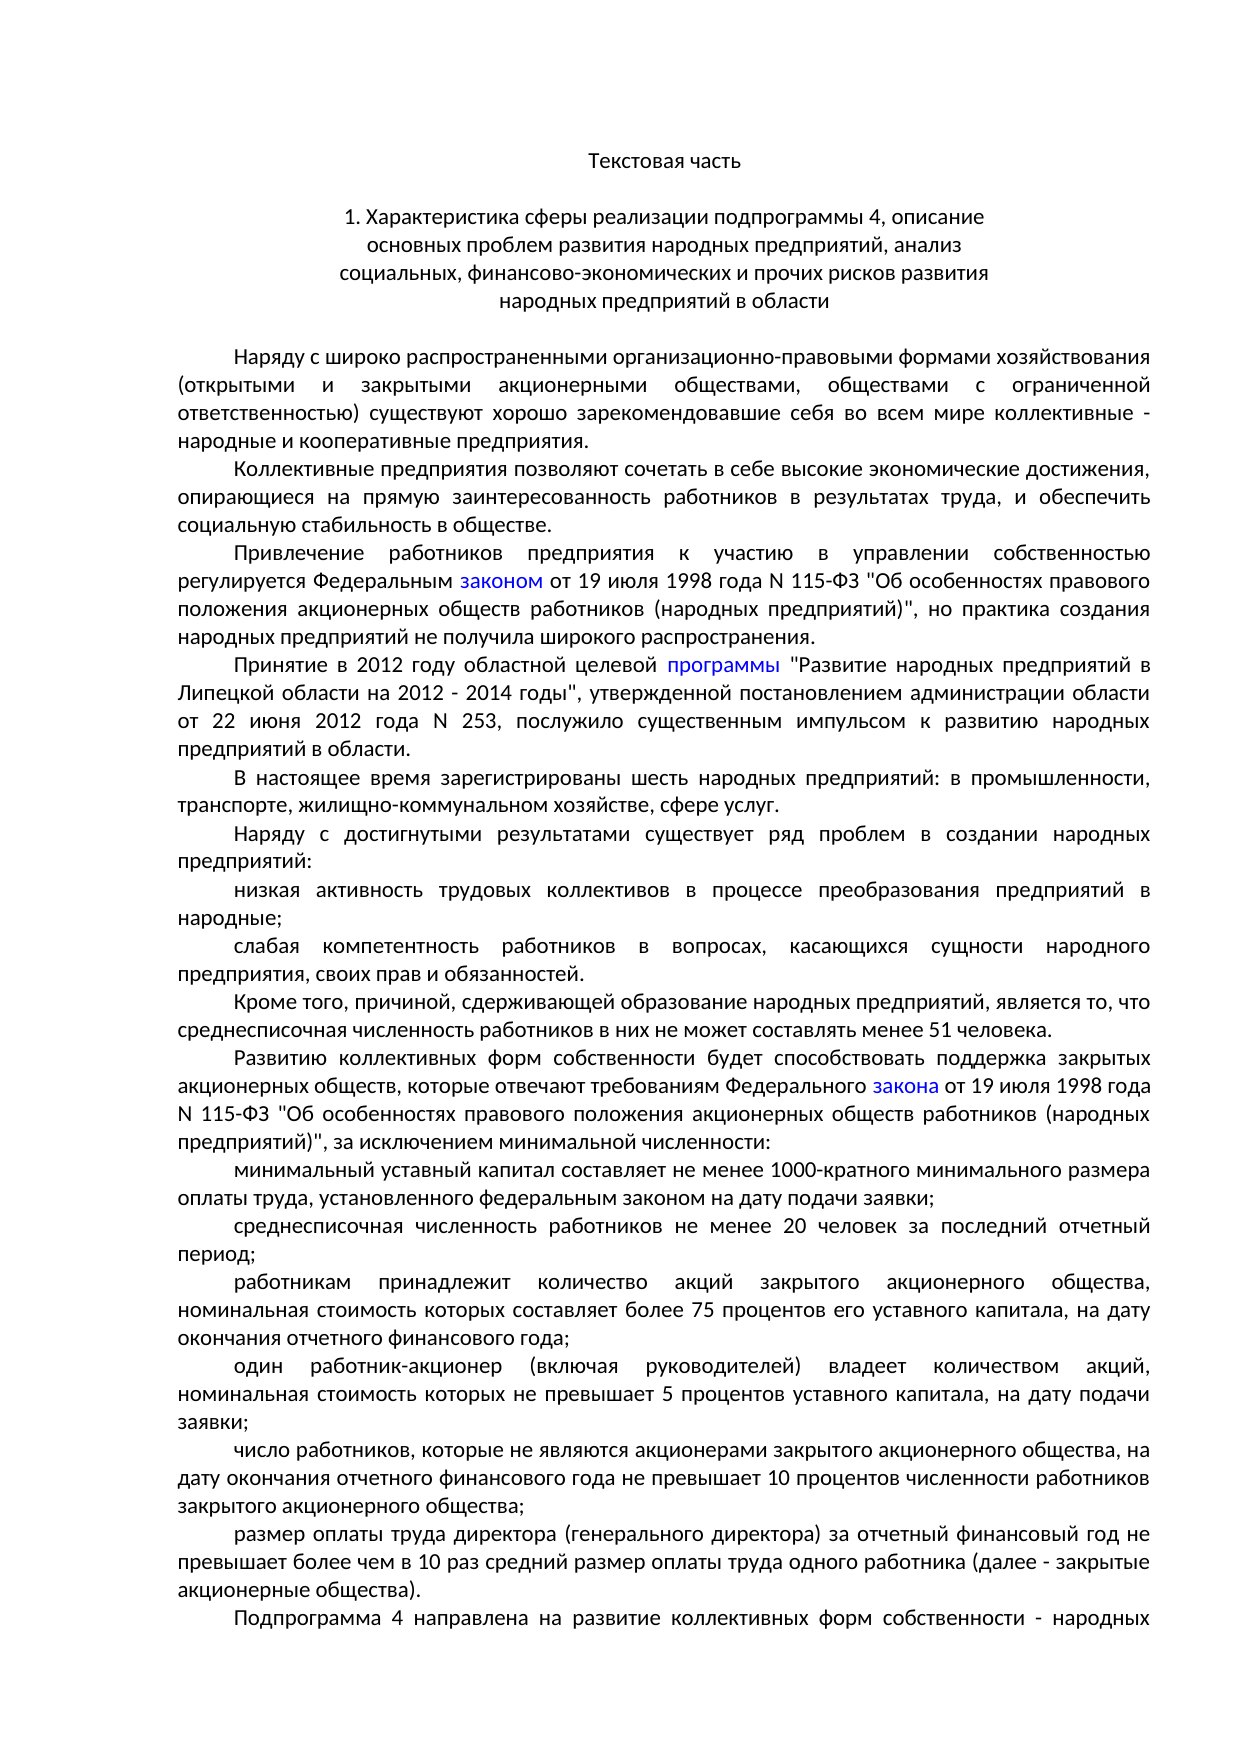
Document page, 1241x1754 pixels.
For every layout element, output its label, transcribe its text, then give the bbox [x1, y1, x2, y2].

text Текстовая часть [177, 146, 1152, 174]
text В настоящее время зарегистрированы шесть народных предприятий: в промышленности, транспорте, жилищно-коммунальном хозяйстве, сфере услуг. [177, 763, 1152, 819]
text социальных, финансово-экономических и прочих рисков развития [177, 258, 1152, 286]
text число работников, которые не являются акционерами закрытого акционерного общества, на дату окончания отчетного финансового года не превышает 10 процентов численности работников закрытого акционерного общества; [177, 1435, 1152, 1519]
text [177, 1603, 1152, 1631]
text Кроме того, причиной, сдерживающей образование народных предприятий, является то, что среднесписочная численность работников в них не может составлять менее 51 человека. [177, 987, 1152, 1043]
text Коллективные предприятия позволяют сочетать в себе высокие экономические достижения, опирающиеся на прямую заинтересованность работников в результатах труда, и обеспечить социальную стабильность в обществе. [177, 454, 1152, 538]
text Принятие в 2012 году областной целевой программы "Развитие народных предприятий в Липецкой области на 2012 - 2014 годы", утвержденной постановлением администрации области от 22 июня 2012 года N 253, послужило существенным импульсом к развитию народных предприятий в области. [177, 651, 1152, 763]
text Наряду с широко распространенными организационно-правовыми формами хозяйствования (открытыми и закрытыми акционерными обществами, обществами с ограниченной ответственностью) существуют хорошо зарекомендовавшие себя во всем мире коллективные - народные и кооперативные предприятия. [177, 342, 1152, 454]
text слабая компетентность работников в вопросах, касающихся сущности народного предприятия, своих прав и обязанностей. [177, 931, 1152, 987]
text работникам принадлежит количество акций закрытого акционерного общества, номинальная стоимость которых составляет более 75 процентов его уставного капитала, на дату окончания отчетного финансового года; [177, 1267, 1152, 1351]
text Привлечение работников предприятия к участию в управлении собственностью регулируется Федеральным законом от 19 июля 1998 года N 115-ФЗ "Об особенностях правового положения акционерных обществ работников (народных предприятий)", но практика создания народных предприятий не получила широкого распространения. [177, 538, 1152, 651]
text низкая активность трудовых коллективов в процессе преобразования предприятий в народные; [177, 875, 1152, 931]
text размер оплаты труда директора (генерального директора) за отчетный финансовый год не превышает более чем в 10 раз средний размер оплаты труда одного работника (далее - закрытые акционерные общества). [177, 1519, 1152, 1603]
text основных проблем развития народных предприятий, анализ [177, 230, 1152, 258]
text Развитию коллективных форм собственности будет способствовать поддержка закрытых акционерных обществ, которые отвечают требованиям Федерального закона от 19 июля 1998 года N 115-ФЗ "Об особенностях правового положения акционерных обществ работников (народных предприятий)", за исключением минимальной численности: [177, 1043, 1152, 1155]
text народных предприятий в области [177, 286, 1152, 314]
text Наряду с достигнутыми результатами существует ряд проблем в создании народных предприятий: [177, 819, 1152, 875]
text 1. Характеристика сферы реализации подпрограммы 4, описание [177, 202, 1152, 230]
text среднесписочная численность работников не менее 20 человек за последний отчетный период; [177, 1211, 1152, 1267]
text минимальный уставный капитал составляет не менее 1000-кратного минимального размера оплаты труда, установленного федеральным законом на дату подачи заявки; [177, 1155, 1152, 1211]
text один работник-акционер (включая руководителей) владеет количеством акций, номинальная стоимость которых не превышает 5 процентов уставного капитала, на дату подачи заявки; [177, 1351, 1152, 1435]
